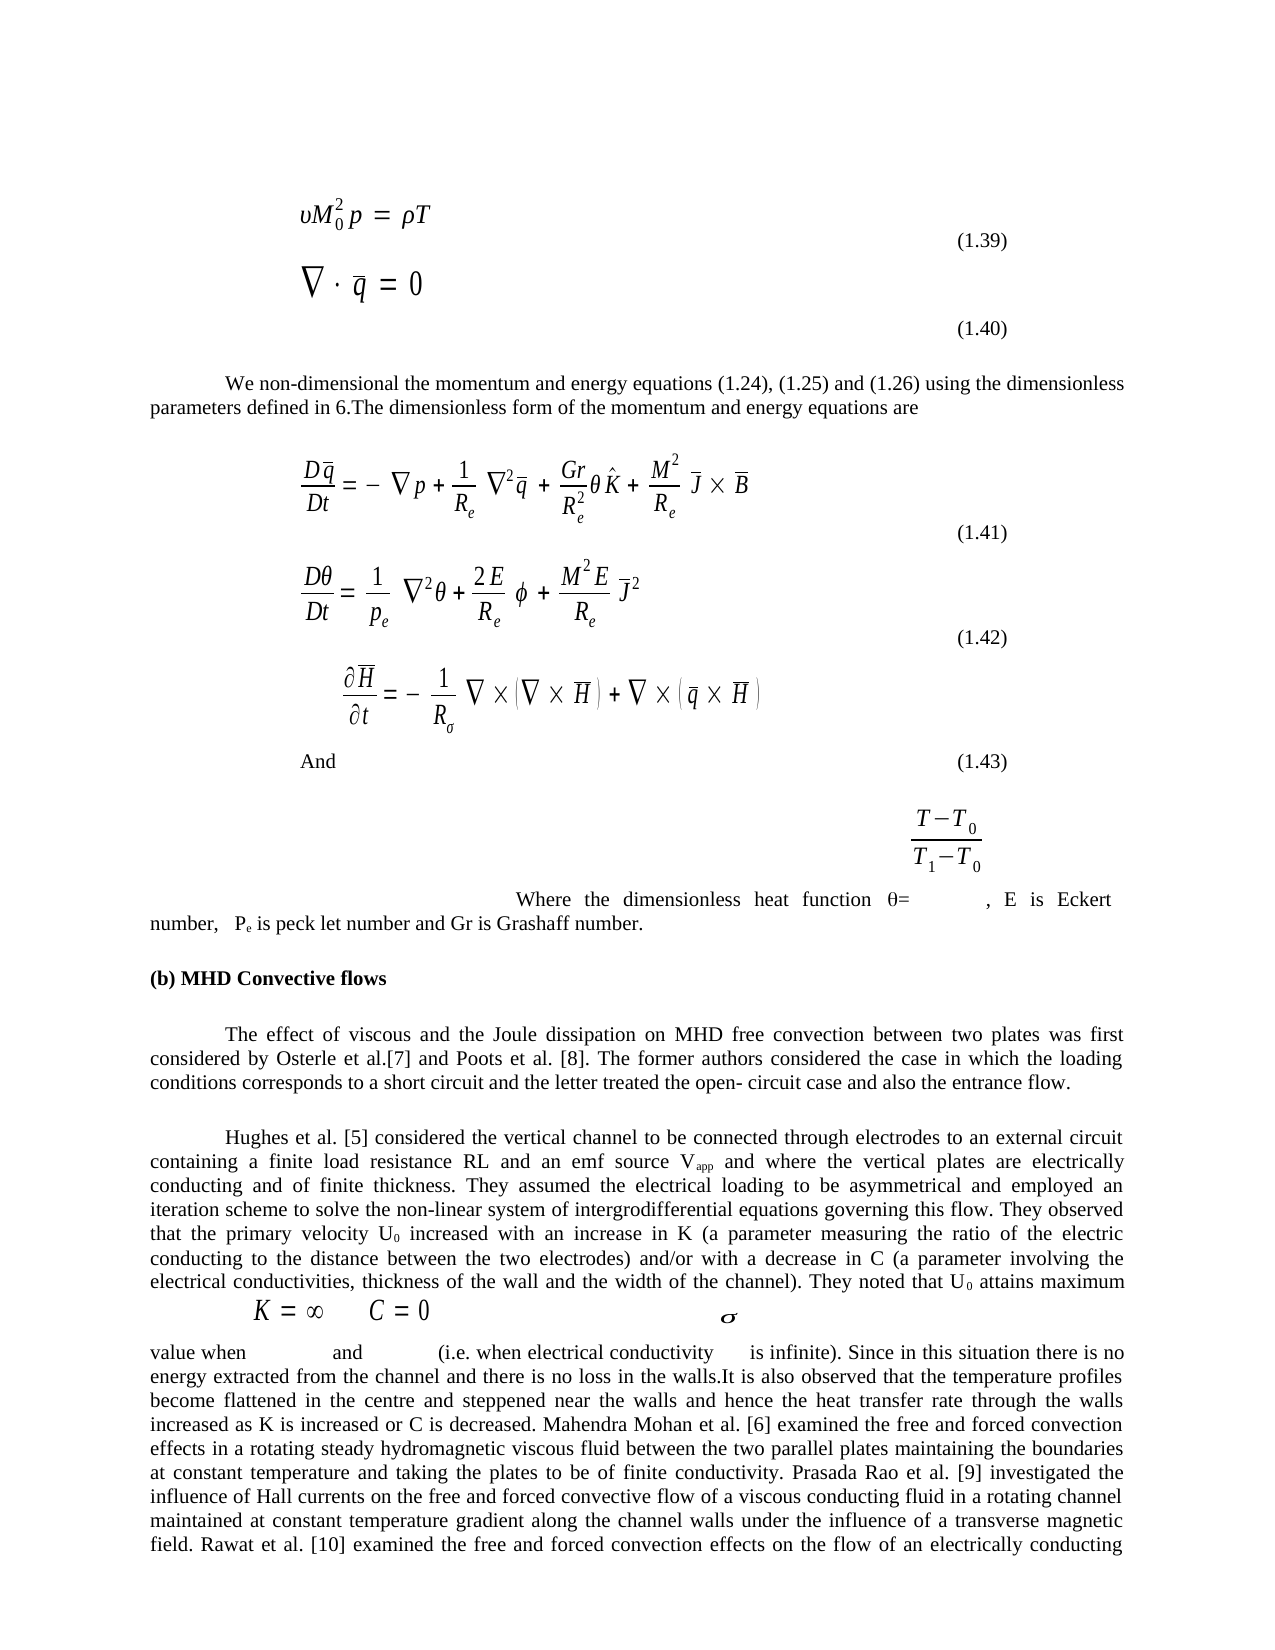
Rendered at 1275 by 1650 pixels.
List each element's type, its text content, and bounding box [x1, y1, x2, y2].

text Where the dimensionless heat function =, E is Eckert number, Pe is peck let number and Gr is Grashaff number. [150, 805, 1125, 935]
text The effect of viscous and the Joule dissipation on MHD free convection between two plates was first considered by Osterle et al.[7] and Poots et al. [8]. The former authors considered the case in which the loading conditions corresponds to a short circuit and the letter treated the open- circuit case and also the entrance flow. [150, 1022, 1125, 1094]
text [150, 1125, 1125, 1556]
text We non-dimensional the momentum and energy equations (1.24), (1.25) and (1.26) using the dimensionless parameters defined in 6.The dimensionless form of the momentum and energy equations are [150, 371, 1125, 419]
text (1.40) [300, 264, 1125, 340]
text (1.42) [300, 556, 1125, 649]
text (1.41) [300, 451, 1125, 544]
text (b) MHD Convective flows [150, 966, 1125, 990]
text (1.39) [300, 195, 1125, 252]
text And (1.43) [300, 662, 1125, 773]
